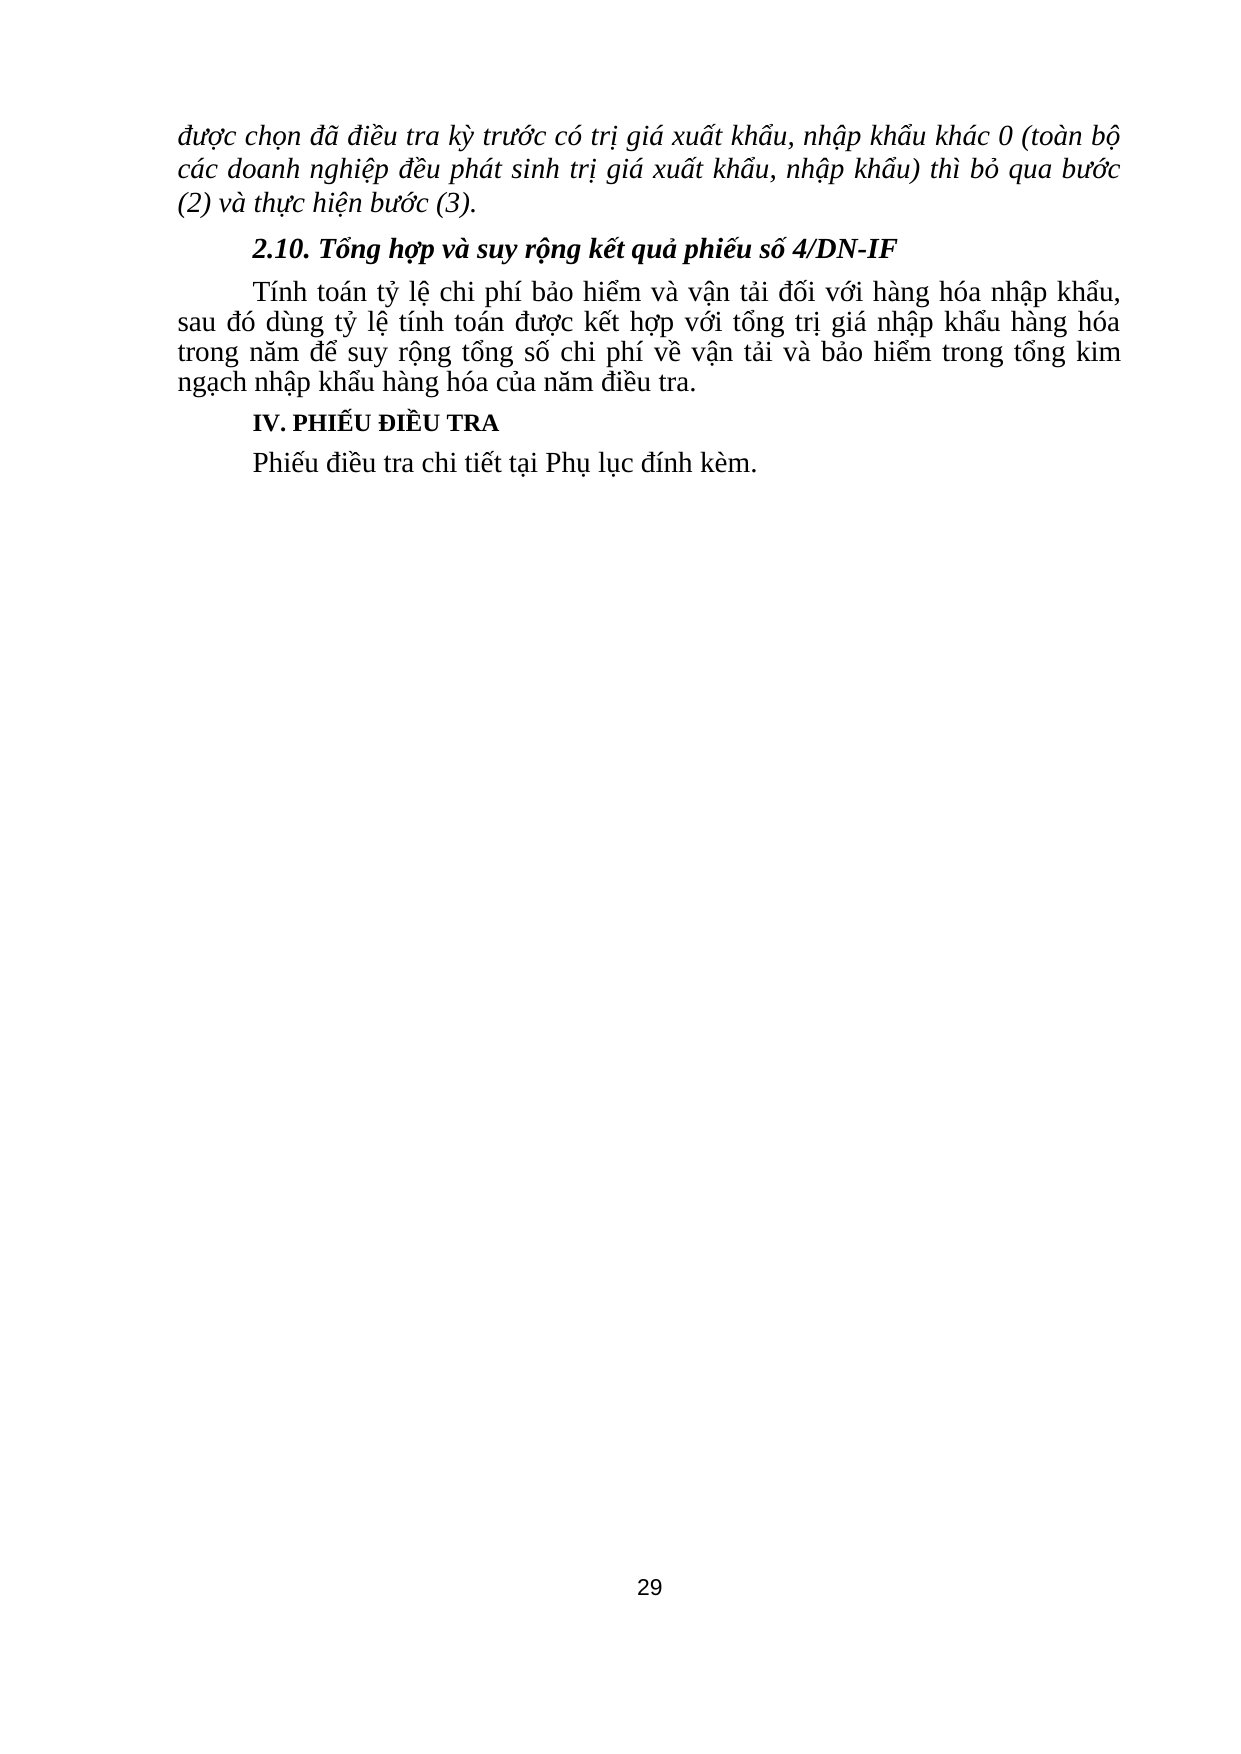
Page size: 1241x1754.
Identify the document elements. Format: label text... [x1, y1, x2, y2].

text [177, 118, 1122, 219]
text IV. PHIẾU ĐIỀU TRA [177, 411, 1122, 436]
text 2.10. Tổng hợp và suy rộng kết quả phiếu số 4/DN-IF [177, 231, 1122, 265]
text Tính toán tỷ lệ chi phí bảo hiểm và vận tải đối với hàng hóa nhập khẩu, sau đó dùng tỷ lệ tính toán được kết hợp với tổng trị giá nhập khẩu hàng hóa trong năm để suy rộng tổng số chi phí về vận tải và bảo hiểm trong tổng kim ngạch nhập khẩu hàng hóa của năm điều tra. [177, 277, 1122, 398]
text Phiếu điều tra chi tiết tại Phụ lục đính kèm. [177, 449, 1122, 479]
